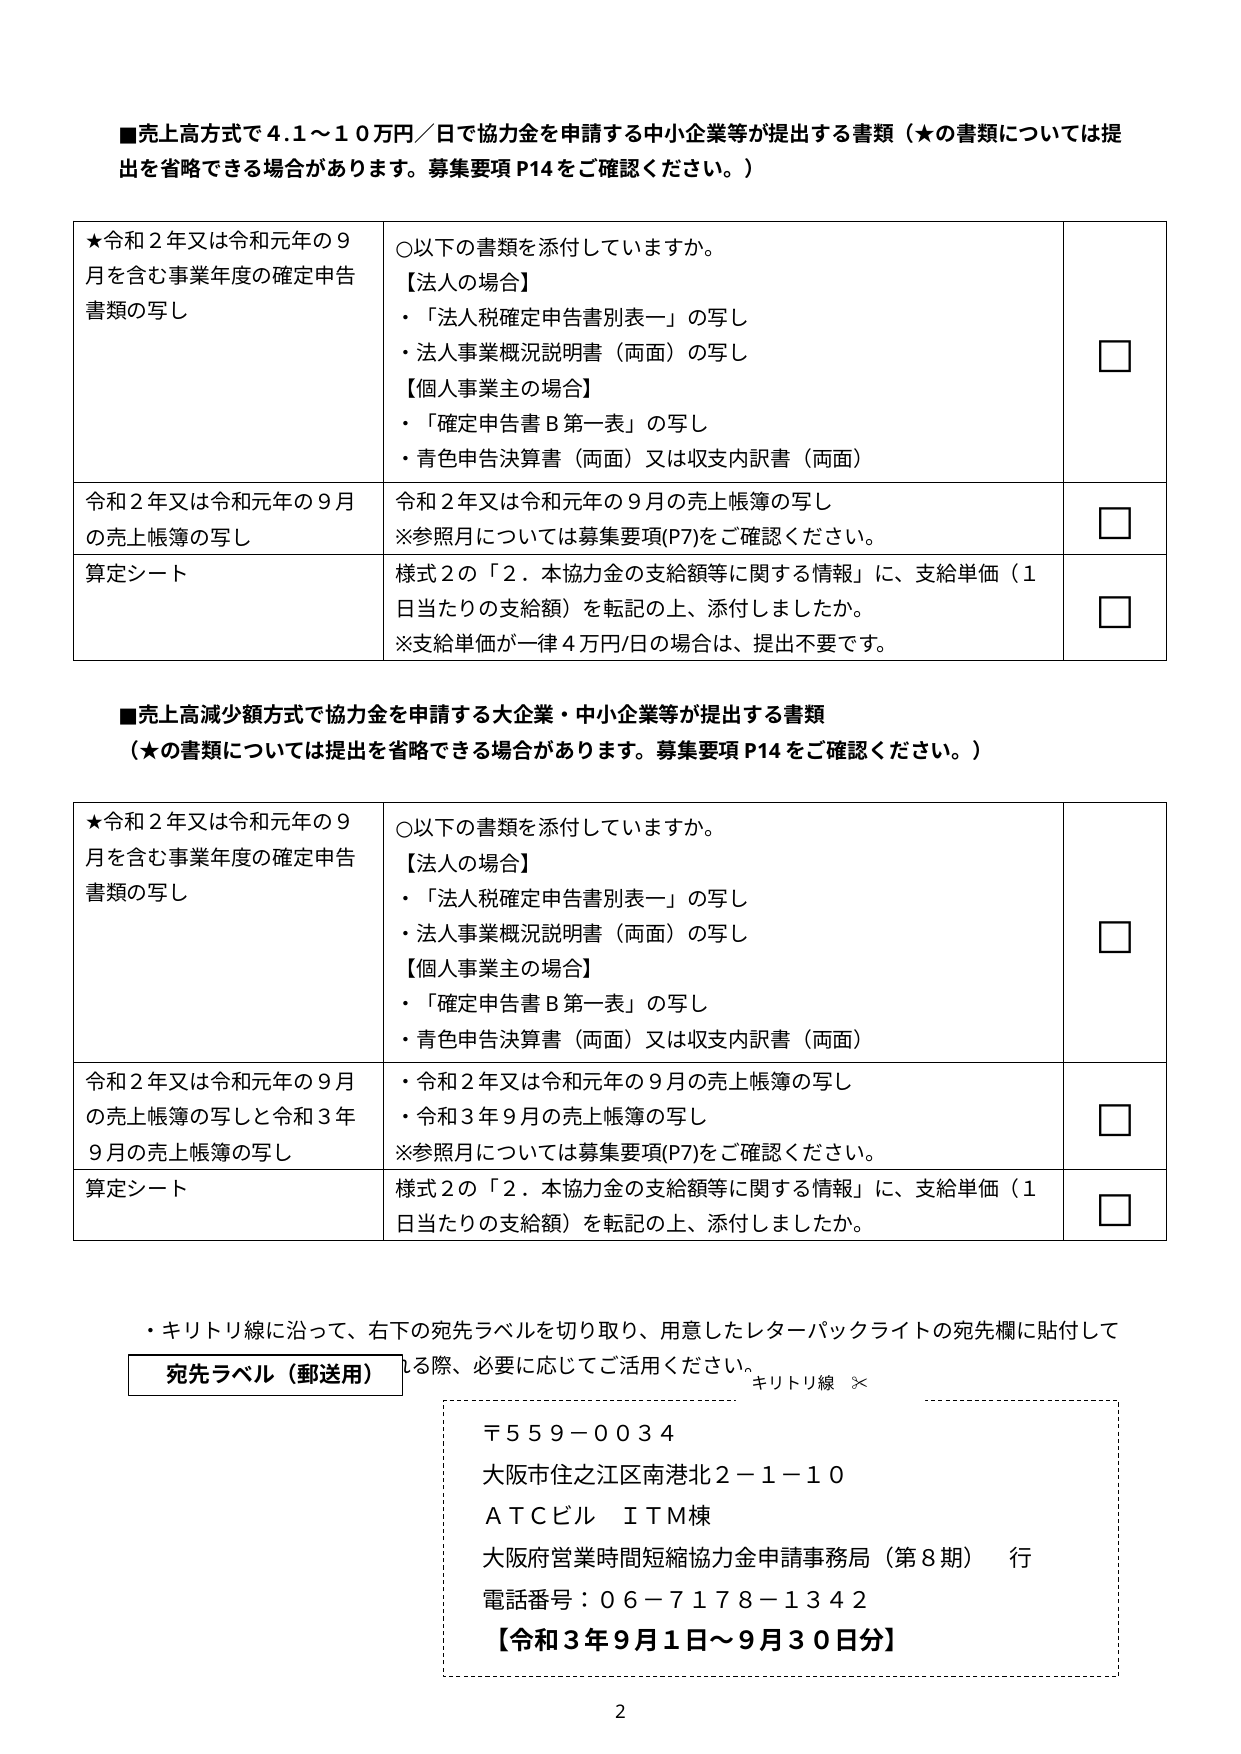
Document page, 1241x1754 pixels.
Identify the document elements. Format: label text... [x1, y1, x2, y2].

table_cell □ [1064, 483, 1166, 553]
table_header □ [1064, 222, 1166, 482]
text （★の書類については提出を省略できる場合があります。募集要項P14をご確認ください。） [118, 732, 1122, 767]
table_cell 様式２の「２．本協力金の支給額等に関する情報」に、支給単価（１日当たりの支給額）を転記の上、添付しましたか。 ※支給単価が一律４万円/日の場合は、提出不要です。 [384, 555, 1063, 660]
table_cell 令和２年又は令和元年の９月の売上帳簿の写し ※参照月については募集要項(P7)をご確認ください。 [384, 483, 1063, 553]
text ・キリトリ線に沿って、右下の宛先ラベルを切り取り、用意したレターパックライトの宛先欄に貼付してください。郵送で申請される際、必要に応じてご活用ください。 [140, 1311, 1122, 1382]
table_header ★令和２年又は令和元年の９月を含む事業年度の確定申告書類の写し [74, 803, 383, 1062]
table_cell □ [1064, 1063, 1166, 1168]
table_cell ・令和２年又は令和元年の９月の売上帳簿の写し ・令和３年９月の売上帳簿の写し ※参照月については募集要項(P7)をご確認ください。 [384, 1063, 1063, 1168]
table_cell 算定シート [74, 1170, 383, 1240]
text ■売上高減少額方式で協力金を申請する大企業・中小企業等が提出する書類 [118, 696, 1122, 732]
table_header ★令和２年又は令和元年の９月を含む事業年度の確定申告書類の写し [74, 222, 383, 482]
table_header □ [1064, 803, 1166, 1062]
table_cell 令和２年又は令和元年の９月の売上帳簿の写しと令和３年９月の売上帳簿の写し [74, 1063, 383, 1168]
table_cell □ [1064, 555, 1166, 660]
table_header ○以下の書類を添付していますか。 【法人の場合】 ・「法人税確定申告書別表一」の写し ・法人事業概況説明書（両面）の写し 【個人事業主の場合】 ・「確定申告書B第一表」の写し ・青色申告決算書（両面）又は収支内訳書（両面） [384, 803, 1063, 1062]
text ■売上高方式で４.１～１０万円／日で協力金を申請する中小企業等が提出する書類（★の書類については提出を省略できる場合があります。募集要項P14をご確認ください。） [118, 115, 1122, 185]
table_cell 様式２の「２．本協力金の支給額等に関する情報」に、支給単価（１日当たりの支給額）を転記の上、添付しましたか。 [384, 1170, 1063, 1240]
table_cell 令和２年又は令和元年の９月の売上帳簿の写し [74, 483, 383, 553]
table_cell 算定シート [74, 555, 383, 660]
table_header ○以下の書類を添付していますか。 【法人の場合】 ・「法人税確定申告書別表一」の写し ・法人事業概況説明書（両面）の写し 【個人事業主の場合】 ・「確定申告書B第一表」の写し ・青色申告決算書（両面）又は収支内訳書（両面） [384, 222, 1063, 482]
table_cell □ [1064, 1170, 1166, 1240]
